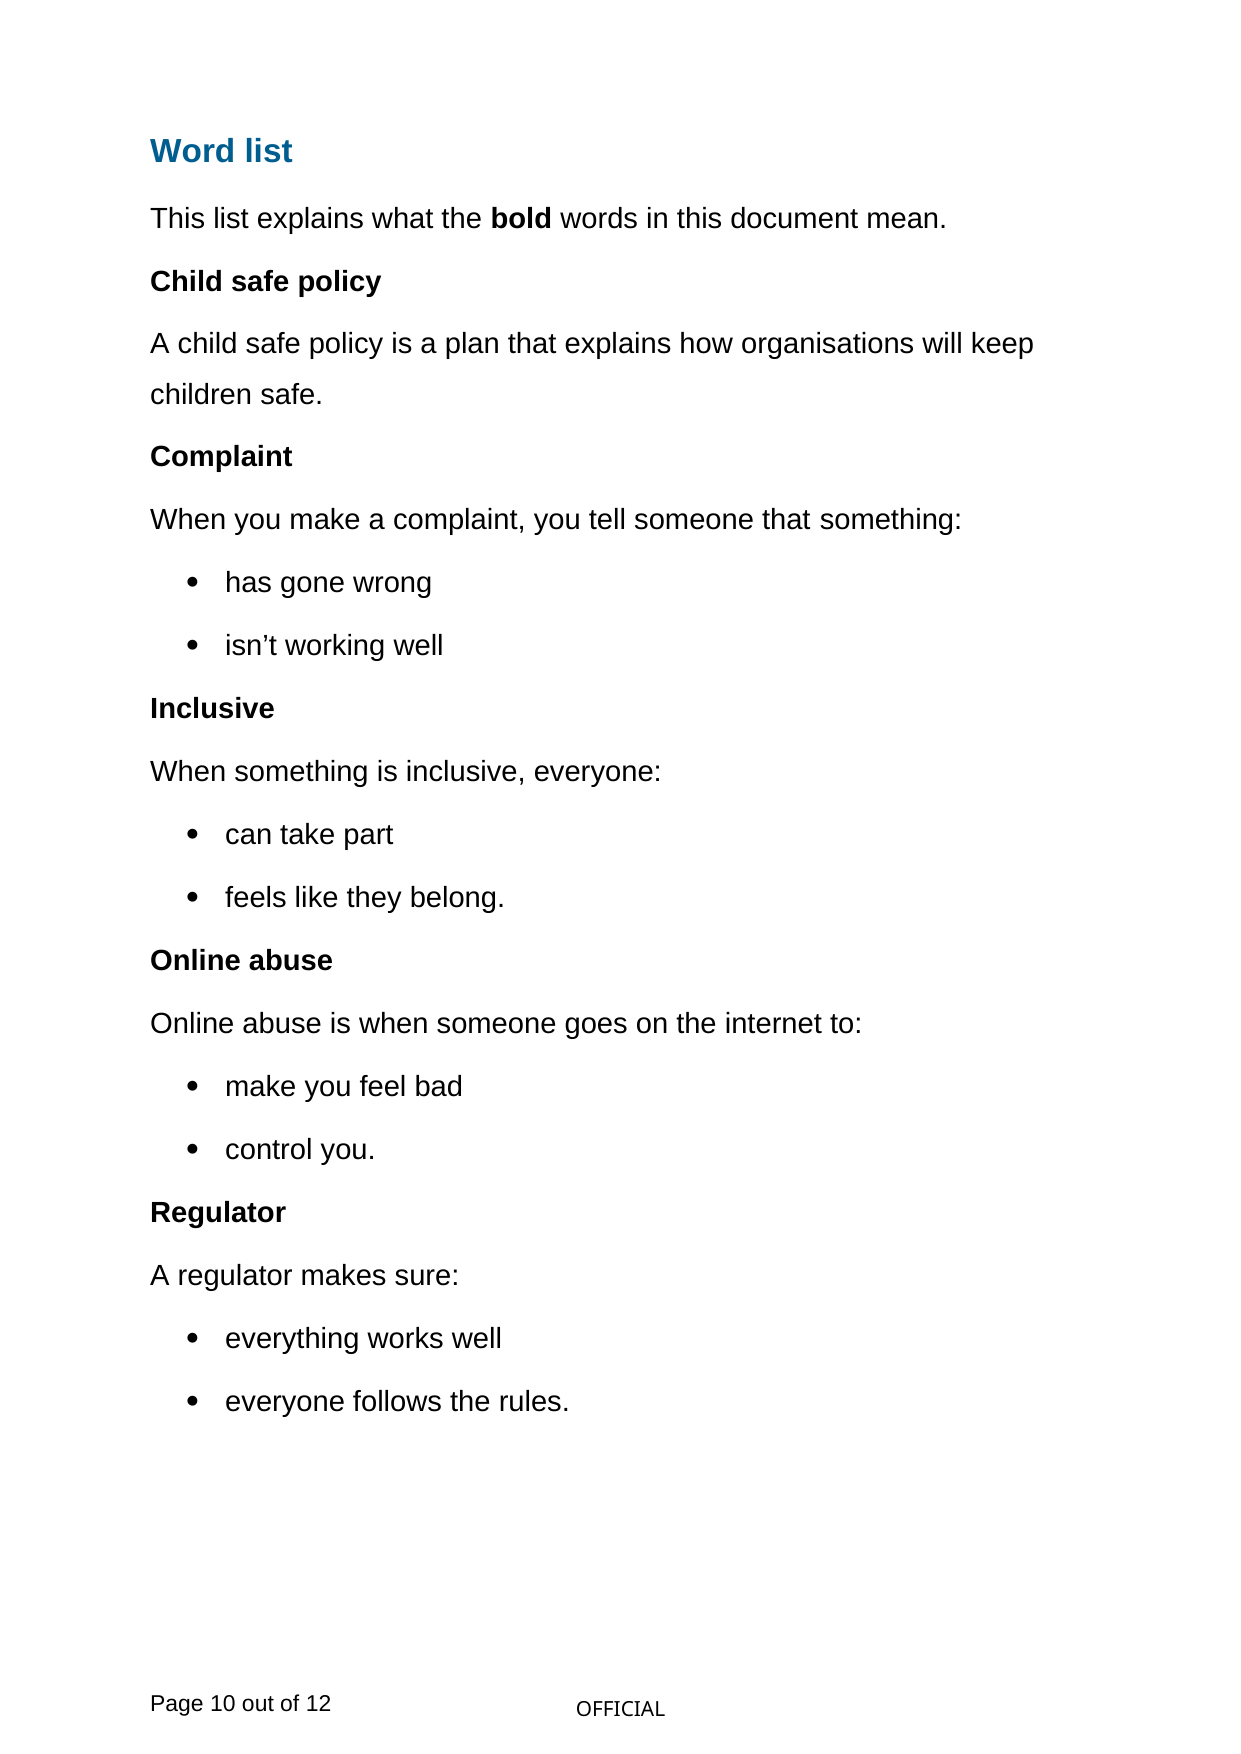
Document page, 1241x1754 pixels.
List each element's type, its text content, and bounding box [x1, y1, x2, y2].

list isn’t working well [187, 628, 1090, 662]
text When something is inclusive, everyone: [150, 754, 1090, 788]
text Inclusive [150, 691, 1090, 725]
text Regulator [150, 1195, 1090, 1229]
text A regulator makes sure: [150, 1258, 1090, 1291]
text This list explains what the bold words in this document mean. [150, 201, 1090, 234]
subtitle Word list [150, 131, 1090, 169]
text A child safe policy is a plan that explains how organisations will keep children safe. [150, 326, 1090, 410]
list has gone wrong [187, 565, 1090, 599]
text Complaint [150, 439, 1090, 473]
text Child safe policy [150, 263, 1090, 297]
list feels like they belong. [187, 880, 1090, 914]
list control you. [187, 1132, 1090, 1166]
list make you feel bad [187, 1069, 1090, 1103]
list can take part [187, 817, 1090, 851]
text When you make a complaint, you tell someone that something: [150, 502, 1090, 536]
list everything works well [187, 1321, 1090, 1354]
list everyone follows the rules. [187, 1384, 1090, 1418]
text Online abuse is when someone goes on the internet to: [150, 1006, 1090, 1039]
text Online abuse [150, 943, 1090, 977]
